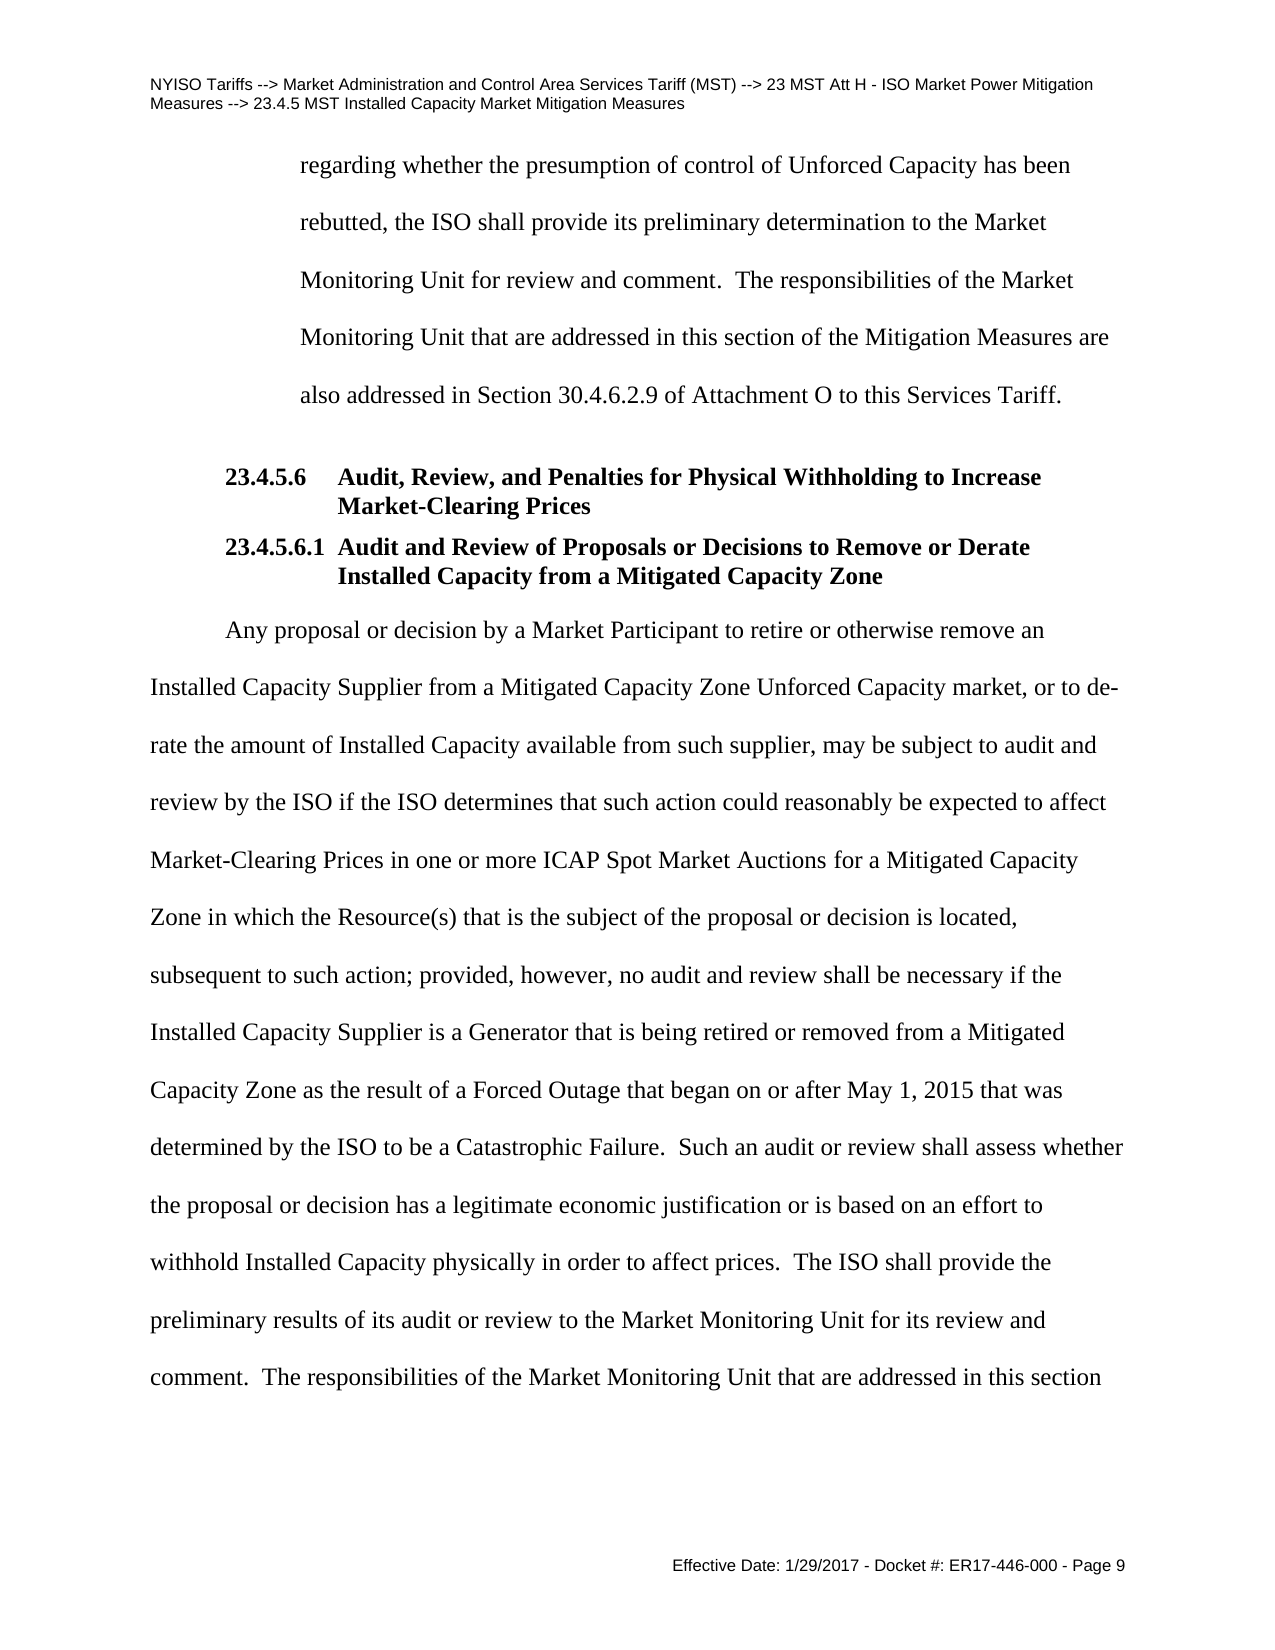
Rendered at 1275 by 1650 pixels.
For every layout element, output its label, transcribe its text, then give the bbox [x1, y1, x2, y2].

subtitle 23.4.5.6.1 Audit and Review of Proposals or Decisions to Remove or Derate Installed Capacity from a Mitigated Capacity Zone [225, 532, 1125, 590]
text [225, 150, 1125, 409]
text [150, 615, 1125, 1391]
subtitle 23.4.5.6 Audit, Review, and Penalties for Physical Withholding to Increase Market-Clearing Prices [225, 462, 1125, 520]
